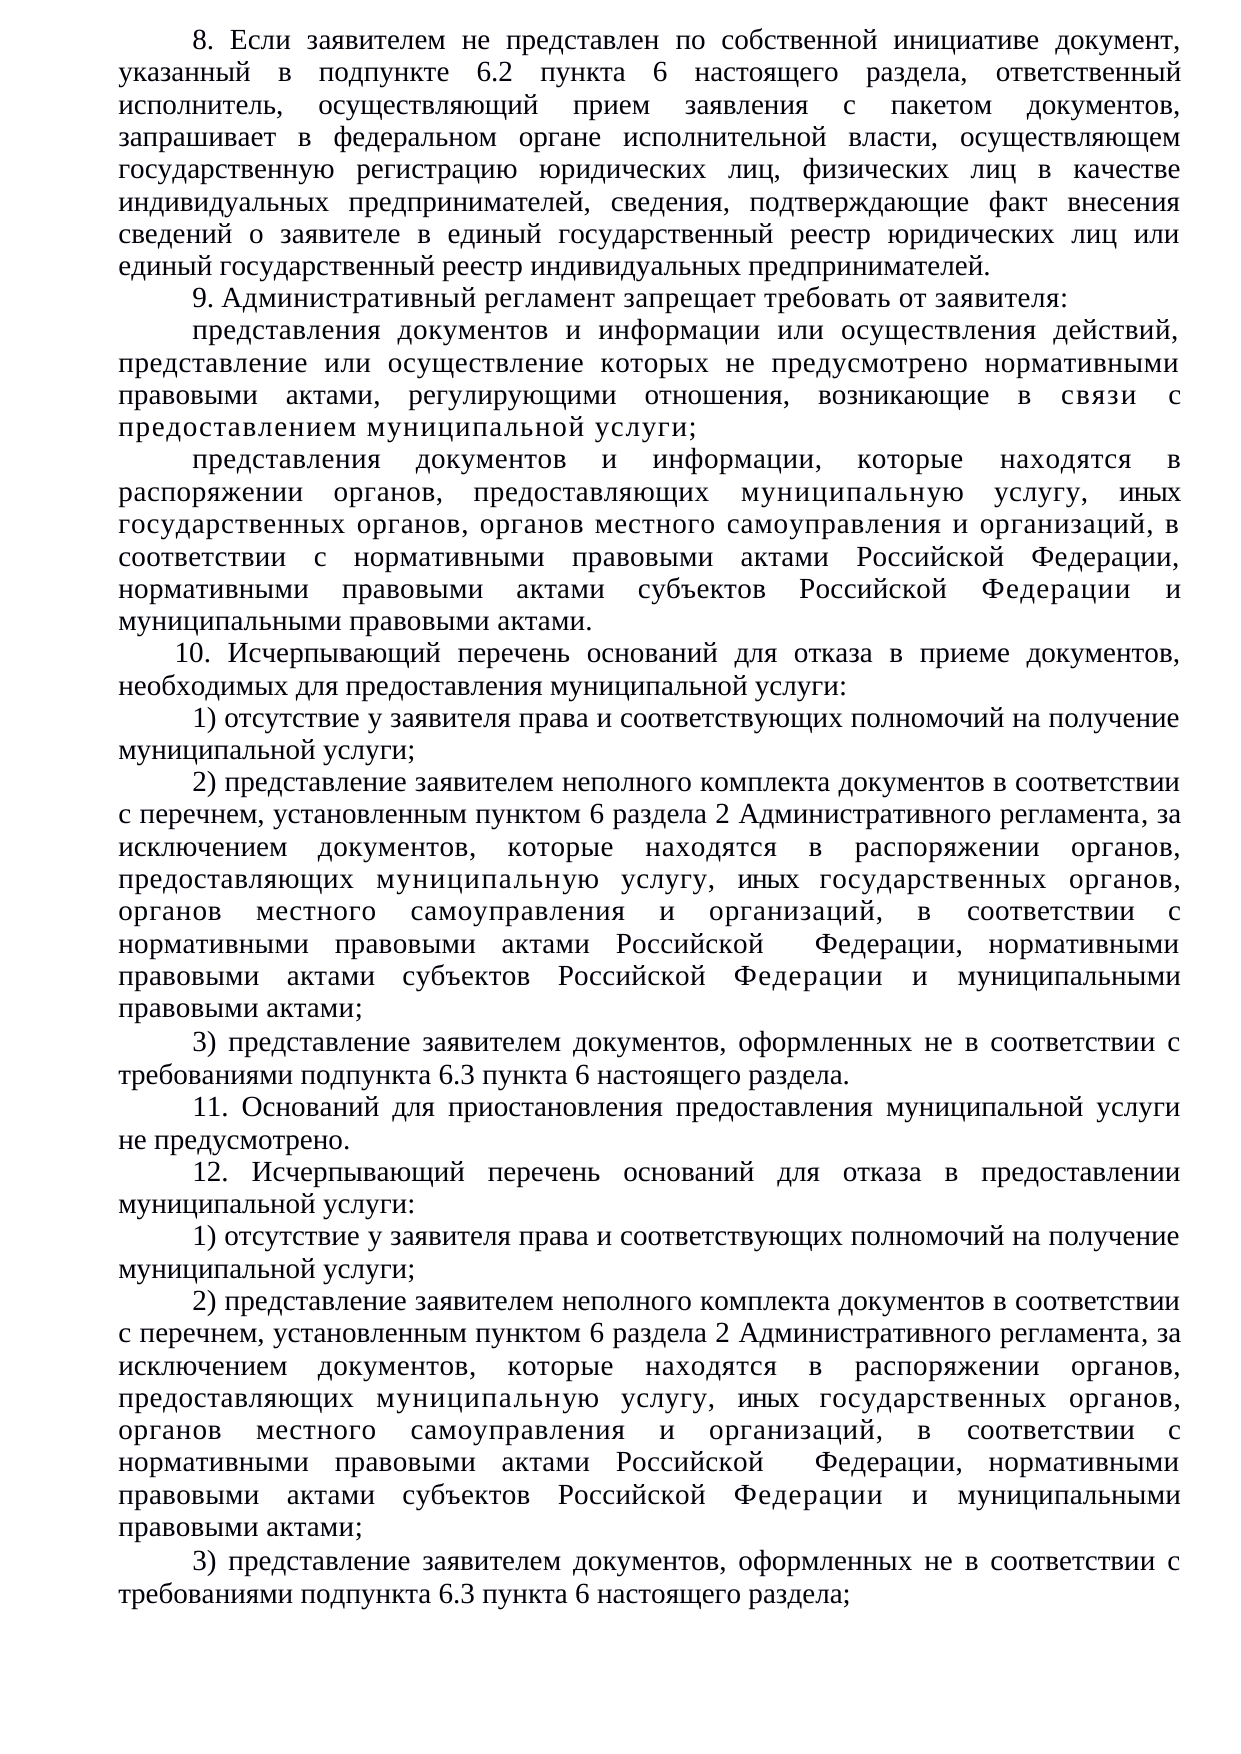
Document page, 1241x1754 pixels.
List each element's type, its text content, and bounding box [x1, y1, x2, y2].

text 2) представление заявителем неполного комплекта документов в соответствии с перечнем, установленным пунктом 6 раздела 2 Административного регламента, за исключением документов, которые находятся в распоряжении органов, предоставляющих муниципальную услугу, иных государственных органов, органов местного самоуправления и организаций, в соответствии с нормативными правовыми актами Российской Федерации, нормативными правовыми актами субъектов Российской Федерации и муниципальными правовыми актами; [118, 766, 1181, 1024]
text представления документов и информации, которые находятся в распоряжении органов, предоставляющих муниципальную услугу, иных государственных органов, органов местного самоуправления и организаций, в соответствии с нормативными правовыми актами Российской Федерации, нормативными правовыми актами субъектов Российской Федерации и муниципальными правовыми актами. [118, 443, 1181, 637]
text 1) отсутствие у заявителя права и соответствующих полномочий на получение муниципальной услуги; [118, 701, 1181, 766]
text 9. Административный регламент запрещает требовать от заявителя: [118, 282, 1181, 314]
text представления документов и информации или осуществления действий, представление или осуществление которых не предусмотрено нормативными правовыми актами, регулирующими отношения, возникающие в связи с предоставлением муниципальной услуги; [118, 314, 1181, 443]
text 3) представление заявителем документов, оформленных не в соответствии с требованиями подпункта 6.3 пункта 6 настоящего раздела; [118, 1543, 1181, 1610]
text 10. Исчерпывающий перечень оснований для отказа в приеме документов, необходимых для предоставления муниципальной услуги: [118, 637, 1181, 701]
text 2) представление заявителем неполного комплекта документов в соответствии с перечнем, установленным пунктом 6 раздела 2 Административного регламента, за исключением документов, которые находятся в распоряжении органов, предоставляющих муниципальную услугу, иных государственных органов, органов местного самоуправления и организаций, в соответствии с нормативными правовыми актами Российской Федерации, нормативными правовыми актами субъектов Российской Федерации и муниципальными правовыми актами; [118, 1284, 1181, 1543]
text 1) отсутствие у заявителя права и соответствующих полномочий на получение муниципальной услуги; [118, 1220, 1181, 1284]
text 8. Если заявителем не представлен по собственной инициативе документ, указанный в подпункте 6.2 пункта 6 настоящего раздела, ответственный исполнитель, осуществляющий прием заявления с пакетом документов, запрашивает в федеральном органе исполнительной власти, осуществляющем государственную регистрацию юридических лиц, физических лиц в качестве индивидуальных предпринимателей, сведения, подтверждающие факт внесения сведений о заявителе в единый государственный реестр юридических лиц или единый государственный реестр индивидуальных предпринимателей. [118, 24, 1181, 282]
text 11. Оснований для приостановления предоставления муниципальной услуги не предусмотрено. [118, 1091, 1181, 1156]
text 12. Исчерпывающий перечень оснований для отказа в предоставлении муниципальной услуги: [118, 1156, 1181, 1220]
text 3) представление заявителем документов, оформленных не в соответствии с требованиями подпункта 6.3 пункта 6 настоящего раздела. [118, 1024, 1181, 1091]
